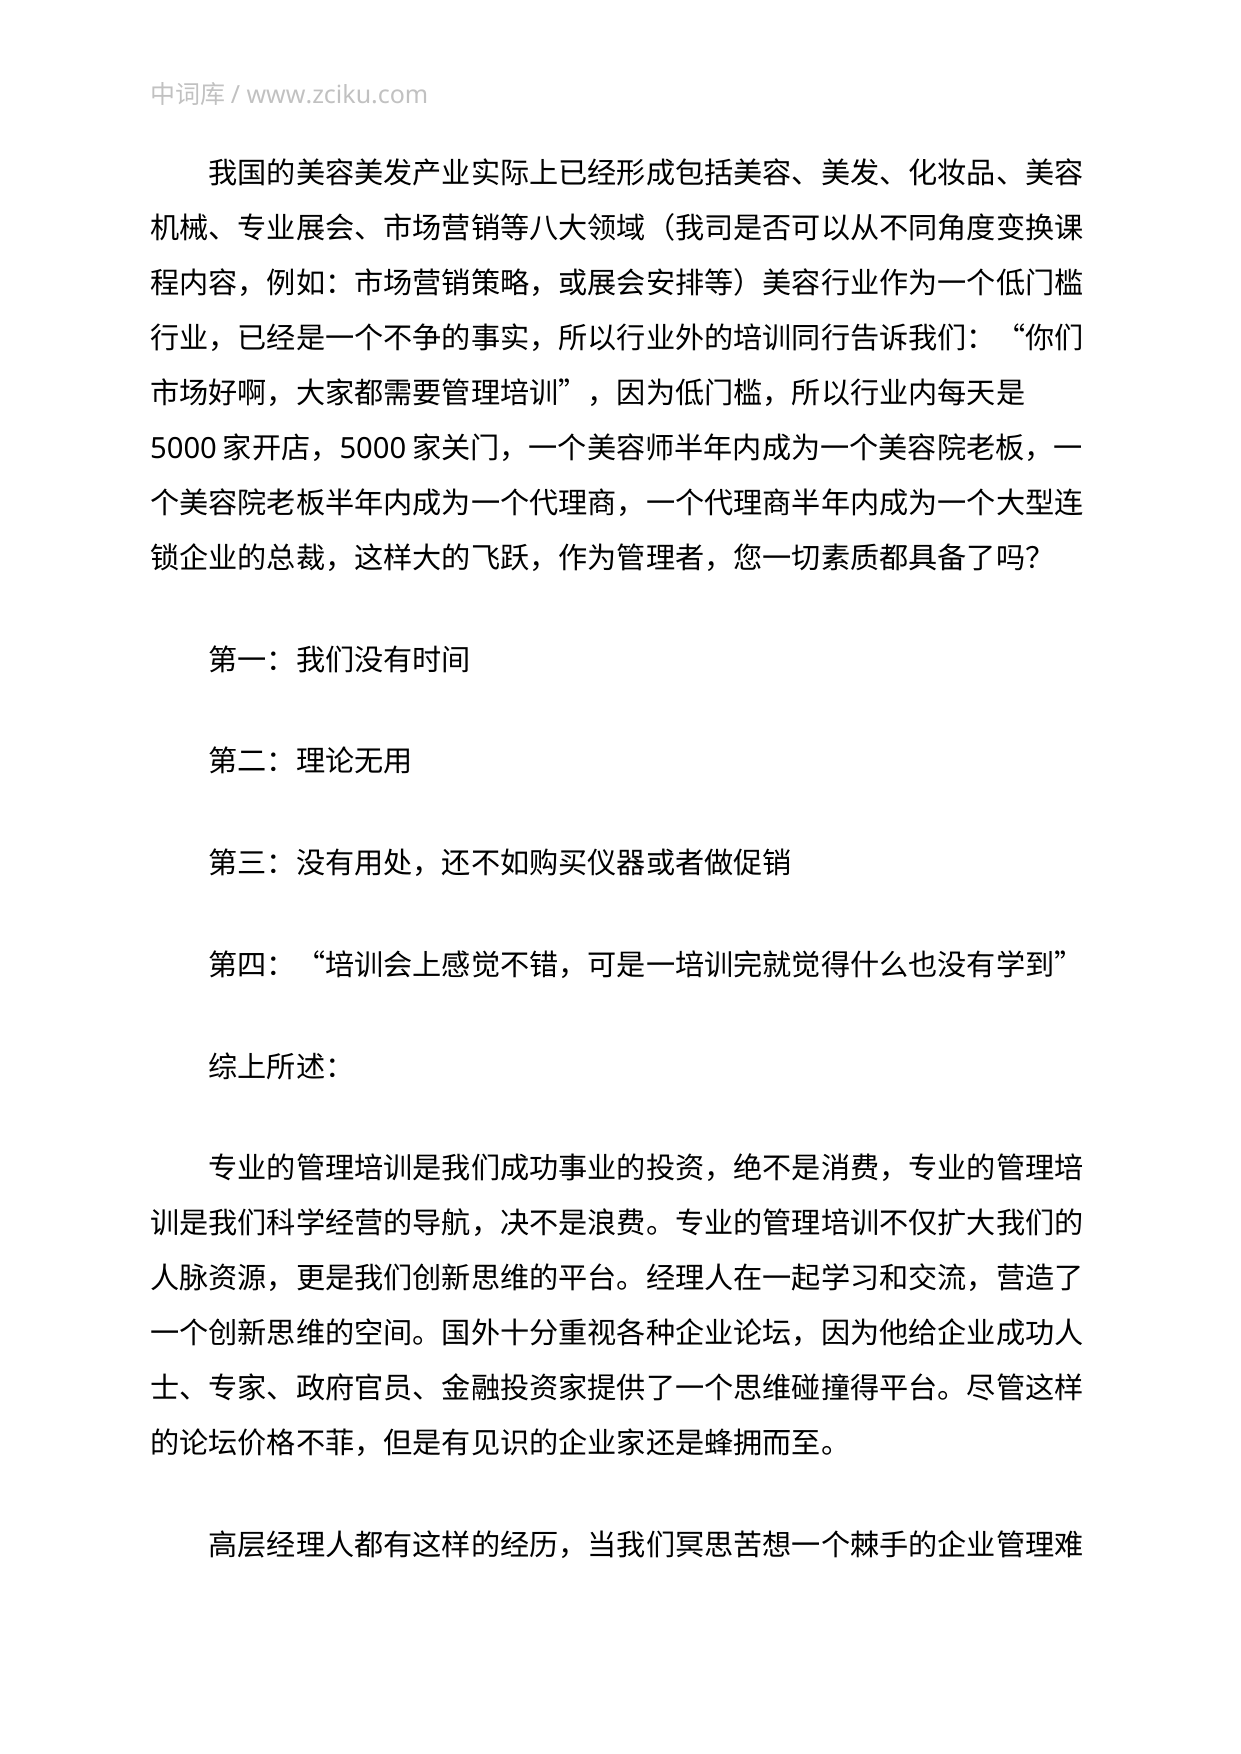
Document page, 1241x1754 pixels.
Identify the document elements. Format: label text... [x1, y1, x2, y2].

text 第一：我们没有时间 [150, 636, 1090, 678]
text 专业的管理培训是我们成功事业的投资，绝不是消费，专业的管理培训是我们科学经营的导航，决不是浪费。专业的管理培训不仅扩大我们的人脉资源，更是我们创新思维的平台。经理人在一起学习和交流，营造了一个创新思维的空间。国外十分重视各种企业论坛，因为他给企业成功人士、专家、政府官员、金融投资家提供了一个思维碰撞得平台。尽管这样的论坛价格不菲，但是有见识的企业家还是蜂拥而至。 [150, 1145, 1090, 1462]
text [150, 1521, 1090, 1563]
text 我国的美容美发产业实际上已经形成包括美容、美发、化妆品、美容机械、专业展会、市场营销等八大领域（我司是否可以从不同角度变换课程内容，例如：市场营销策略，或展会安排等）美容行业作为一个低门槛行业，已经是一个不争的事实，所以行业外的培训同行告诉我们：“你们市场好啊，大家都需要管理培训”，因为低门槛，所以行业内每天是5000家开店，5000家关门，一个美容师半年内成为一个美容院老板，一个美容院老板半年内成为一个代理商，一个代理商半年内成为一个大型连锁企业的总裁，这样大的飞跃，作为管理者，您一切素质都具备了吗？ [150, 150, 1090, 577]
text 第二：理论无用 [150, 738, 1090, 780]
text 综上所述： [150, 1043, 1090, 1086]
text 第四：“培训会上感觉不错，可是一培训完就觉得什么也没有学到” [150, 941, 1090, 984]
text 第三：没有用处，还不如购买仪器或者做促销 [150, 840, 1090, 882]
